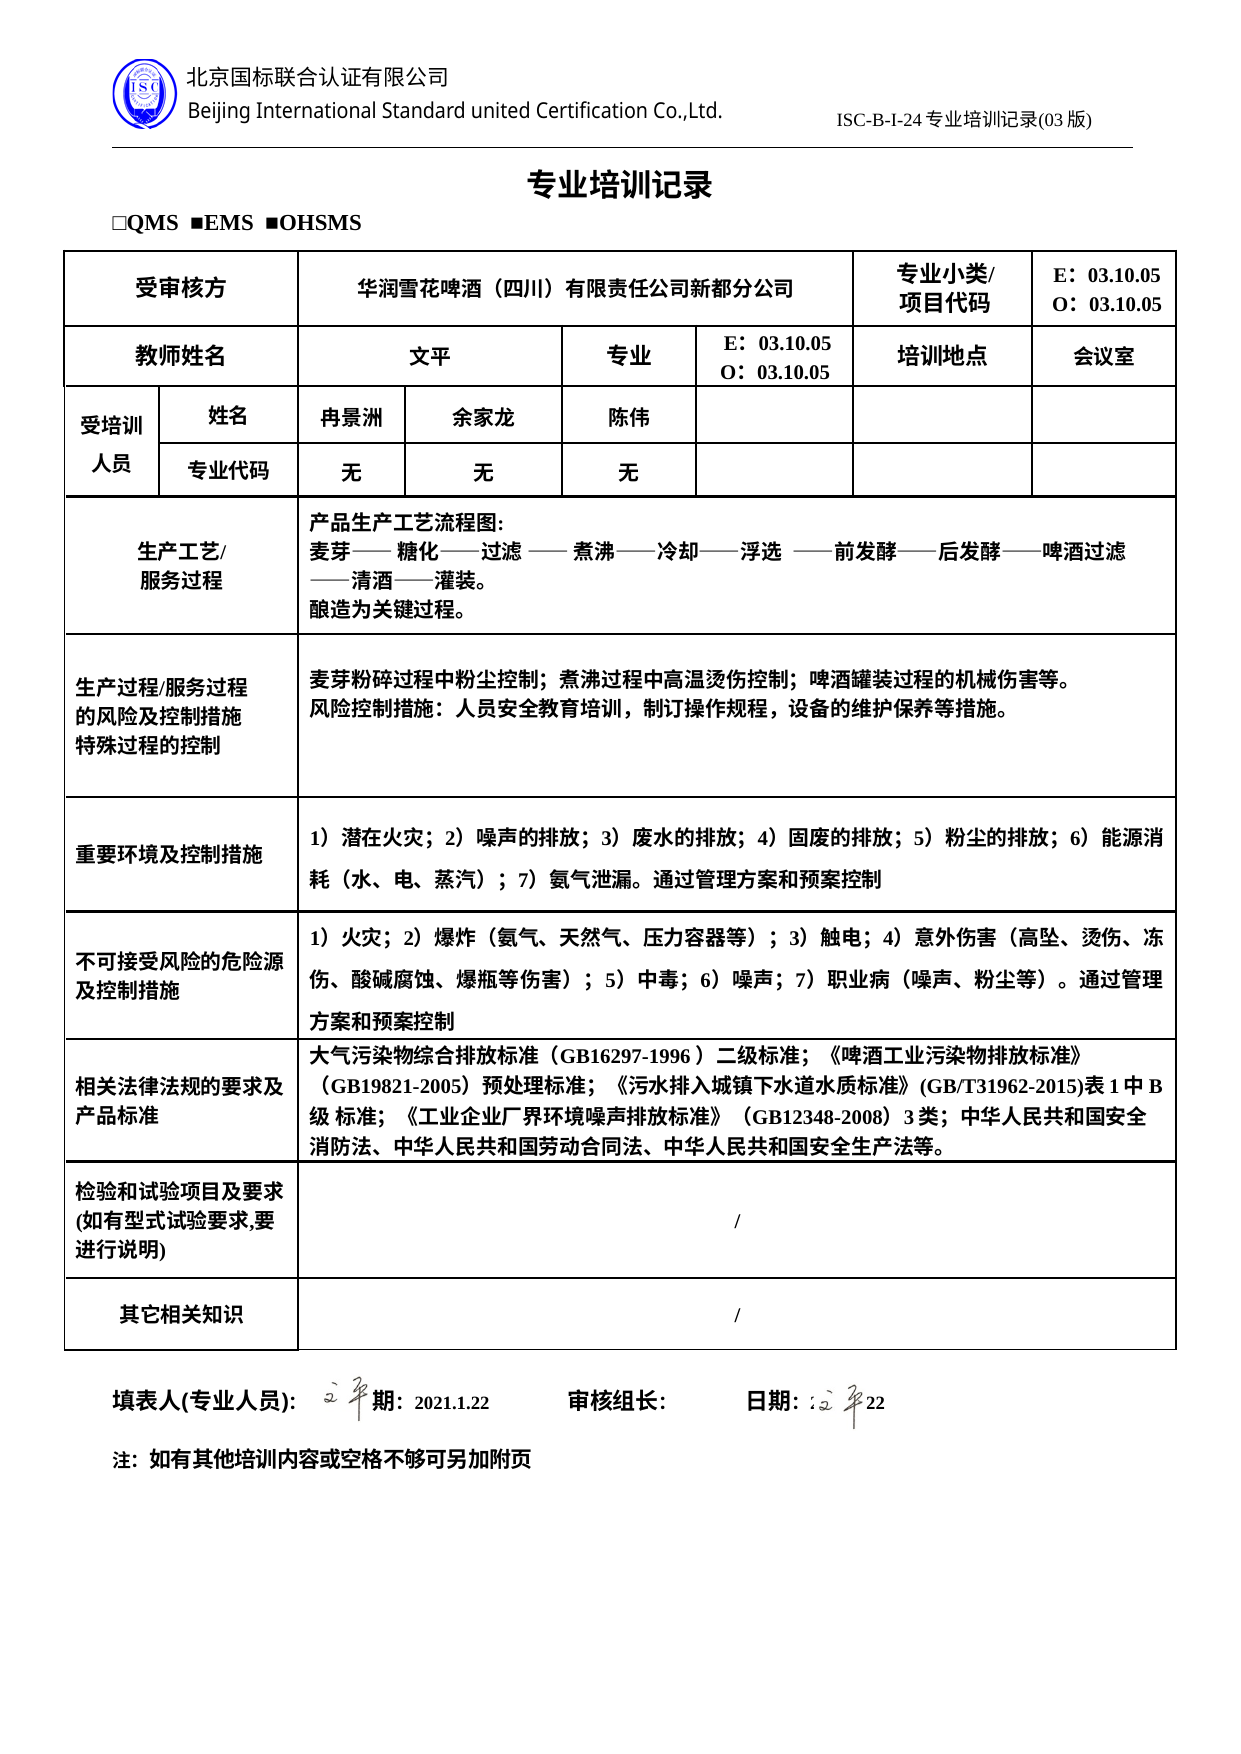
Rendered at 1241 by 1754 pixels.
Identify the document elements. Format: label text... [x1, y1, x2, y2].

table_cell [854, 387, 1031, 442]
table_cell 无 [563, 444, 695, 495]
table_cell [1033, 444, 1175, 495]
table_cell / [299, 1279, 1175, 1349]
table_cell 姓名 [160, 387, 297, 442]
table_cell 生产工艺/ 服务过程 [65, 496, 297, 633]
table_cell 文平 [299, 327, 561, 385]
table_cell 受培训人员 [65, 386, 158, 495]
table_cell 麦芽粉碎过程中粉尘控制；煮沸过程中高温烫伤控制；啤酒罐装过程的机械伤害等。 风险控制措施：人员安全教育培训，制订操作规程，设备的维护保养等措施。 [299, 635, 1175, 796]
table_header 华润雪花啤酒（四川）有限责任公司新都分公司 [299, 252, 852, 324]
table_cell 会议室 [1033, 327, 1175, 385]
table_cell [697, 444, 852, 495]
table_cell 1）火灾；2）爆炸（氨气、天然气、压力容器等）；3）触电；4）意外伤害（高坠、烫伤、冻伤、酸碱腐蚀、爆瓶等伤害）；5）中毒；6）噪声；7）职业病（噪声、粉尘等）。通过管理方案和预案控制 [299, 913, 1175, 1037]
table_cell [1033, 387, 1175, 442]
table_cell E：03.10.05 O：03.10.05 [697, 327, 852, 385]
table_cell 大气污染物综合排放标准（GB16297-1996 ）二级标准；《啤酒工业污染物排放标准》（GB19821-2005）预处理标准；《污水排入城镇下水道水质标准》(GB/T31962-2015)表1中B级 标准；《工业企业厂界环境噪声排放标准》（GB12348-2008）3类；中华人民共和国安全消防法、中华人民共和国劳动合同法、中华人民共和国安全生产法等。 [299, 1040, 1175, 1160]
table_header 受审核方 [65, 252, 297, 324]
table_cell 产品生产工艺流程图: 麦芽—— 糖化——过滤 —— 煮沸——冷却——浮选 ——前发酵——后发酵——啤酒过滤——清酒——灌装。 酿造为关键过程。 [299, 498, 1175, 633]
picture [112, 59, 180, 128]
table_cell 余家龙 [406, 387, 561, 442]
table_cell 其它相关知识 [65, 1278, 297, 1349]
table_cell 无 [299, 444, 404, 495]
table_cell 专业代码 [160, 444, 297, 495]
table_cell 检验和试验项目及要求(如有型式试验要求,要进行说明) [65, 1161, 297, 1277]
text 填表人(专业人员)： 日期：2021.1.22 审核组长： 日期：2021.1.22 [867, 1383, 1128, 1416]
text 专业培训记录 [112, 166, 1128, 204]
table_cell 相关法律法规的要求及产品标准 [65, 1039, 297, 1160]
table_cell / [299, 1163, 1175, 1277]
table_cell 重要环境及控制措施 [65, 797, 297, 910]
table_cell 无 [406, 444, 561, 495]
text 填表人(专业人员)： 日期：2021.1.22 审核组长： 日期：2021.1.22 [372, 1383, 813, 1416]
table_cell 教师姓名 [65, 327, 297, 385]
table_cell 培训地点 [854, 327, 1031, 385]
table_cell [854, 444, 1031, 495]
table_cell [697, 387, 852, 442]
picture [318, 1367, 372, 1423]
table_cell 生产过程/服务过程 的风险及控制措施 特殊过程的控制 [65, 634, 297, 796]
table_cell 1）潜在火灾；2）噪声的排放；3）废水的排放；4）固废的排放；5）粉尘的排放；6）能源消耗（水、电、蒸汽）；7）氨气泄漏。通过管理方案和预案控制 [299, 798, 1175, 910]
text 填表人(专业人员)： 日期：2021.1.22 审核组长： 日期：2021.1.22 [112, 1383, 318, 1416]
table_cell 冉景洲 [299, 387, 404, 442]
table_cell 不可接受风险的危险源及控制措施 [65, 911, 297, 1037]
table_header E：03.10.05 O：03.10.05 [1033, 252, 1175, 324]
text □QMS ■EMS ■OHSMS [112, 204, 1128, 237]
table_cell 专业 [563, 327, 695, 385]
table_cell 陈伟 [563, 387, 695, 442]
text 注：如有其他培训内容或空格不够可另加附页 [112, 1442, 1128, 1473]
table_header 专业小类/ 项目代码 [854, 252, 1031, 324]
picture [813, 1375, 867, 1431]
